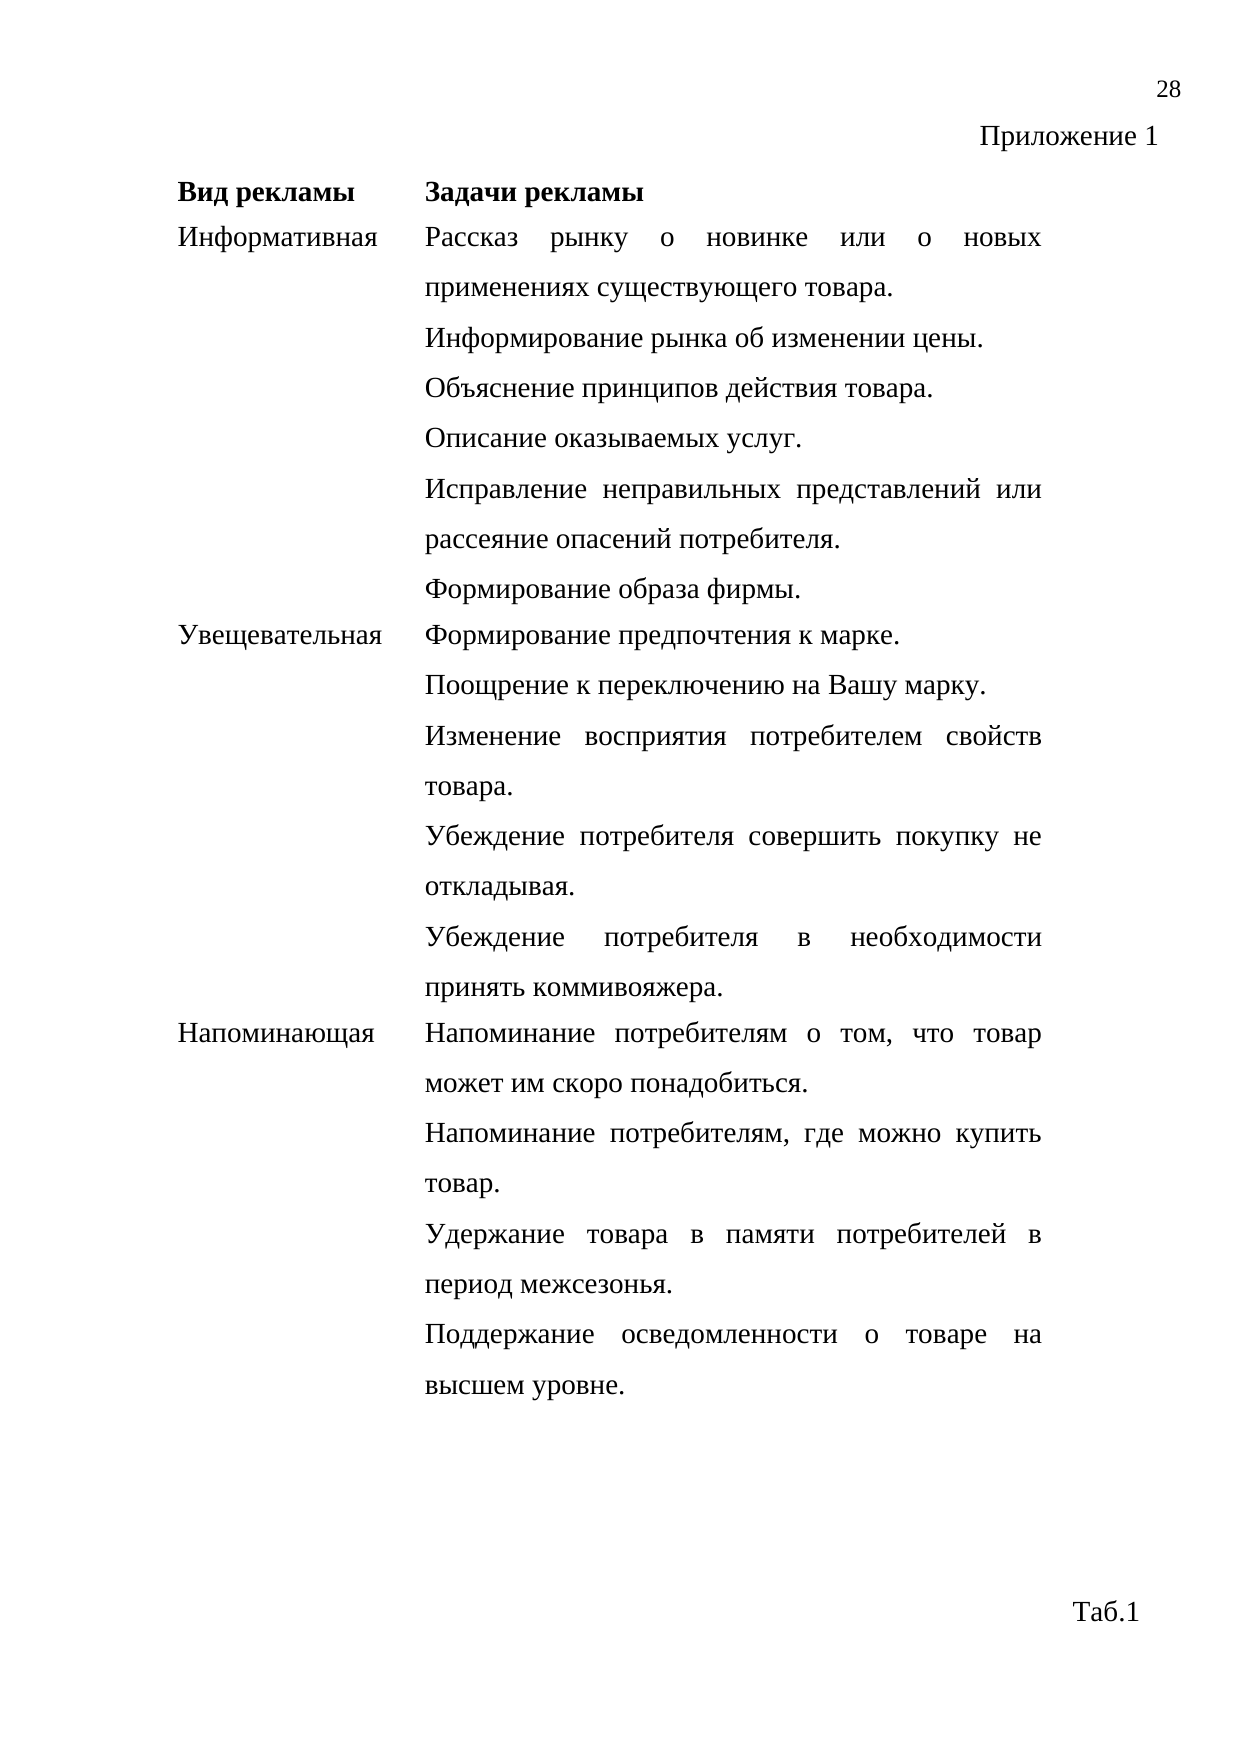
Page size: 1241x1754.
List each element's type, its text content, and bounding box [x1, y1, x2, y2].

table_cell Напоминание потребителям о том, что товар может им скоро понадобиться. Напоминание потребителям, где можно купить товар. Удержание товара в памяти потребителей в период межсезонья. Поддержание осведомленности о товаре на высшем уровне. [413, 1015, 1054, 1618]
table_header Задачи рекламы [413, 174, 1054, 219]
table_cell Формирование предпочтения к марке. Поощрение к переключению на Вашу марку. Изменение восприятия потребителем свойств товара. Убеждение потребителя совершить покупку не откладывая. Убеждение потребителя в необходимости принять коммивояжера. [413, 617, 1054, 1015]
table_cell Напоминающая [166, 1015, 413, 1618]
text Таб.1 [177, 1594, 1181, 1627]
table_cell Информативная [166, 219, 413, 617]
table_cell Увещевательная [166, 617, 413, 1015]
text Приложение 1 [177, 118, 1181, 152]
table_cell Рассказ рынку о новинке или о новых применениях существующего товара. Информирование рынка об изменении цены. Объяснение принципов действия товара. Описание оказываемых услуг. Исправление неправильных представлений или рассеяние опасений потребителя. Формирование образа фирмы. [413, 219, 1054, 617]
table_header Вид рекламы [166, 174, 413, 219]
